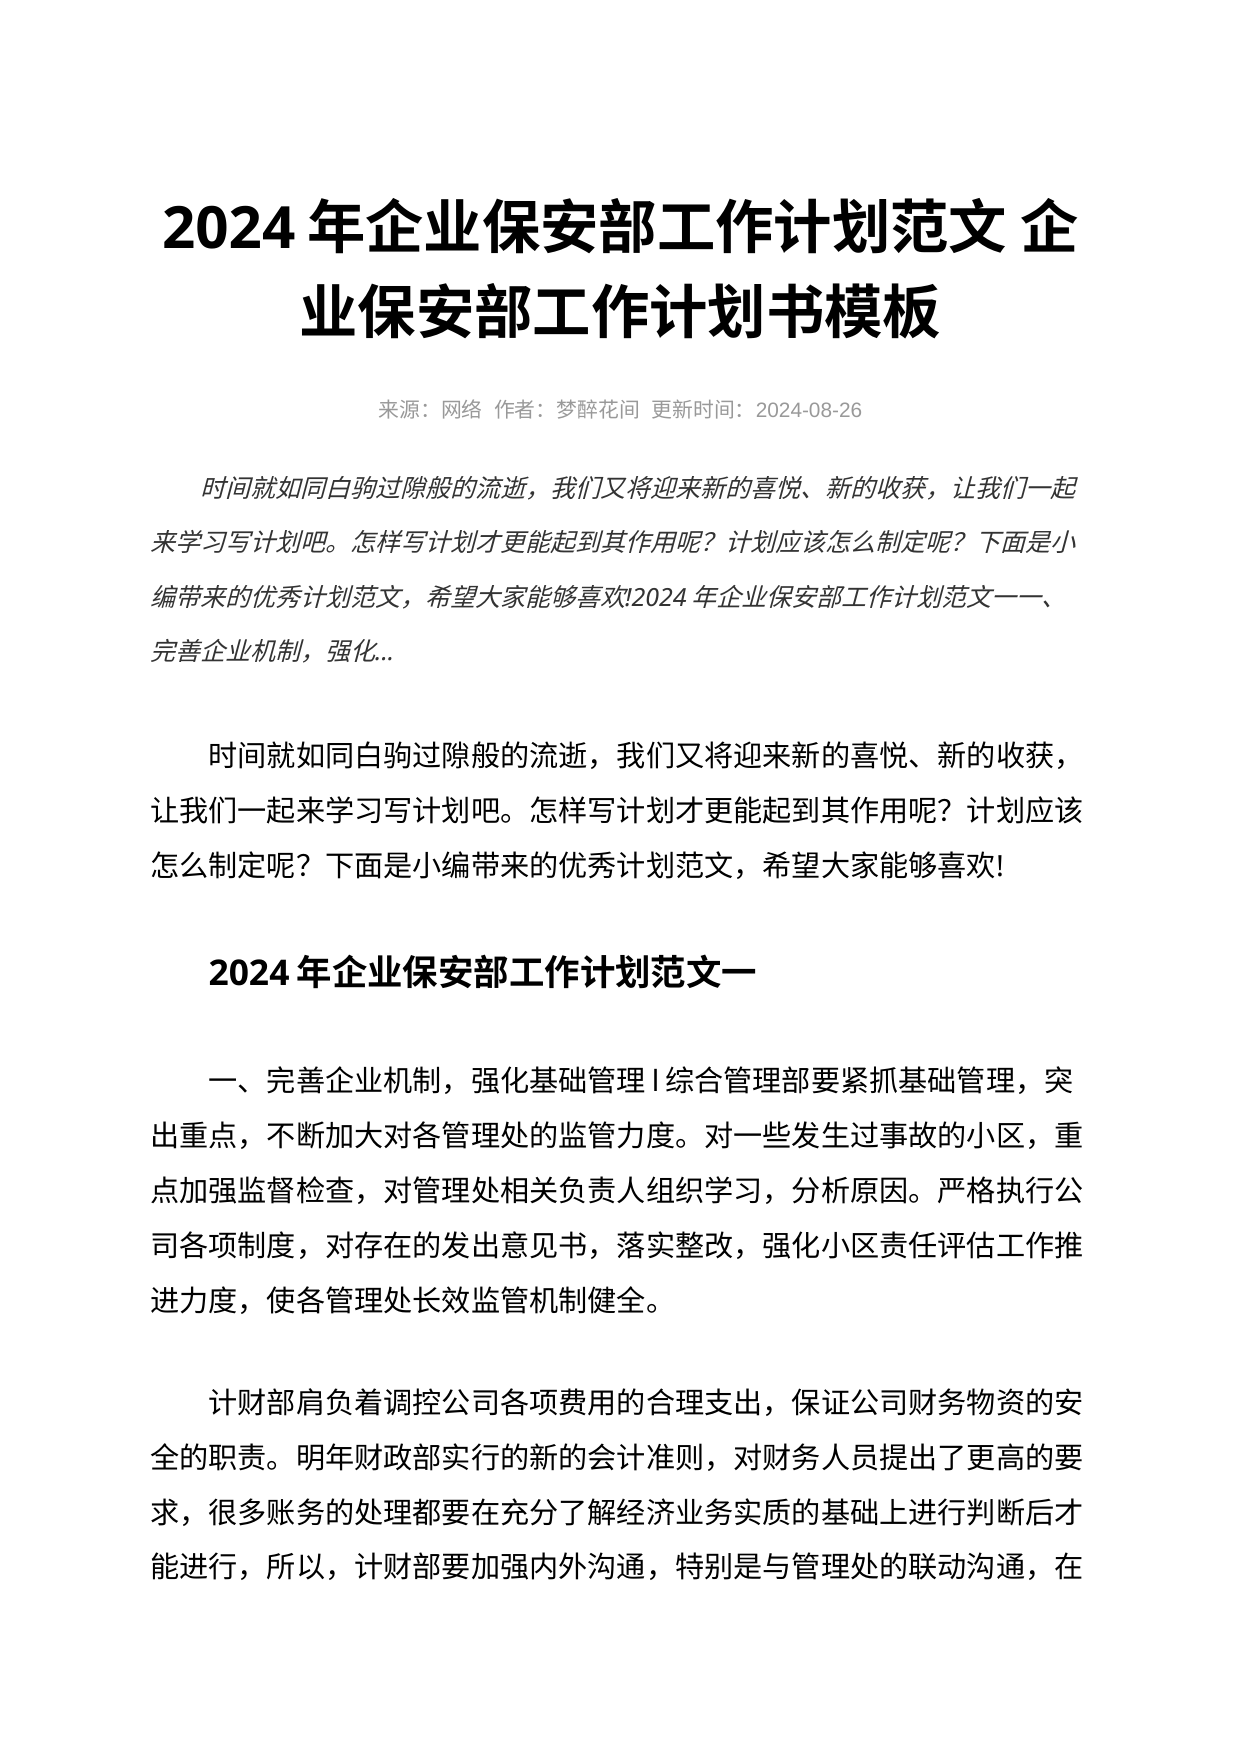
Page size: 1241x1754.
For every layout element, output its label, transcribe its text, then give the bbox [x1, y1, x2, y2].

text 2024年企业保安部工作计划范文一 [150, 944, 1090, 996]
text 来源：网络 作者：梦醉花间 更新时间：2024-08-26 [150, 397, 1090, 421]
text 时间就如同白驹过隙般的流逝，我们又将迎来新的喜悦、新的收获，让我们一起来学习写计划吧。怎样写计划才更能起到其作用呢？计划应该怎么制定呢？下面是小编带来的优秀计划范文，希望大家能够喜欢!2024年企业保安部工作计划范文一一、完善企业机制，强化... [150, 468, 1090, 668]
text 一、完善企业机制，强化基础管理l综合管理部要紧抓基础管理，突出重点，不断加大对各管理处的监管力度。对一些发生过事故的小区，重点加强监督检查，对管理处相关负责人组织学习，分析原因。严格执行公司各项制度，对存在的发出意见书，落实整改，强化小区责任评估工作推进力度，使各管理处长效监管机制健全。 [150, 1058, 1090, 1320]
text 时间就如同白驹过隙般的流逝，我们又将迎来新的喜悦、新的收获，让我们一起来学习写计划吧。怎样写计划才更能起到其作用呢？计划应该怎么制定呢？下面是小编带来的优秀计划范文，希望大家能够喜欢! [150, 733, 1090, 885]
subtitle 2024年企业保安部工作计划范文 企业保安部工作计划书模板 [150, 181, 1090, 351]
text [150, 1379, 1090, 1586]
